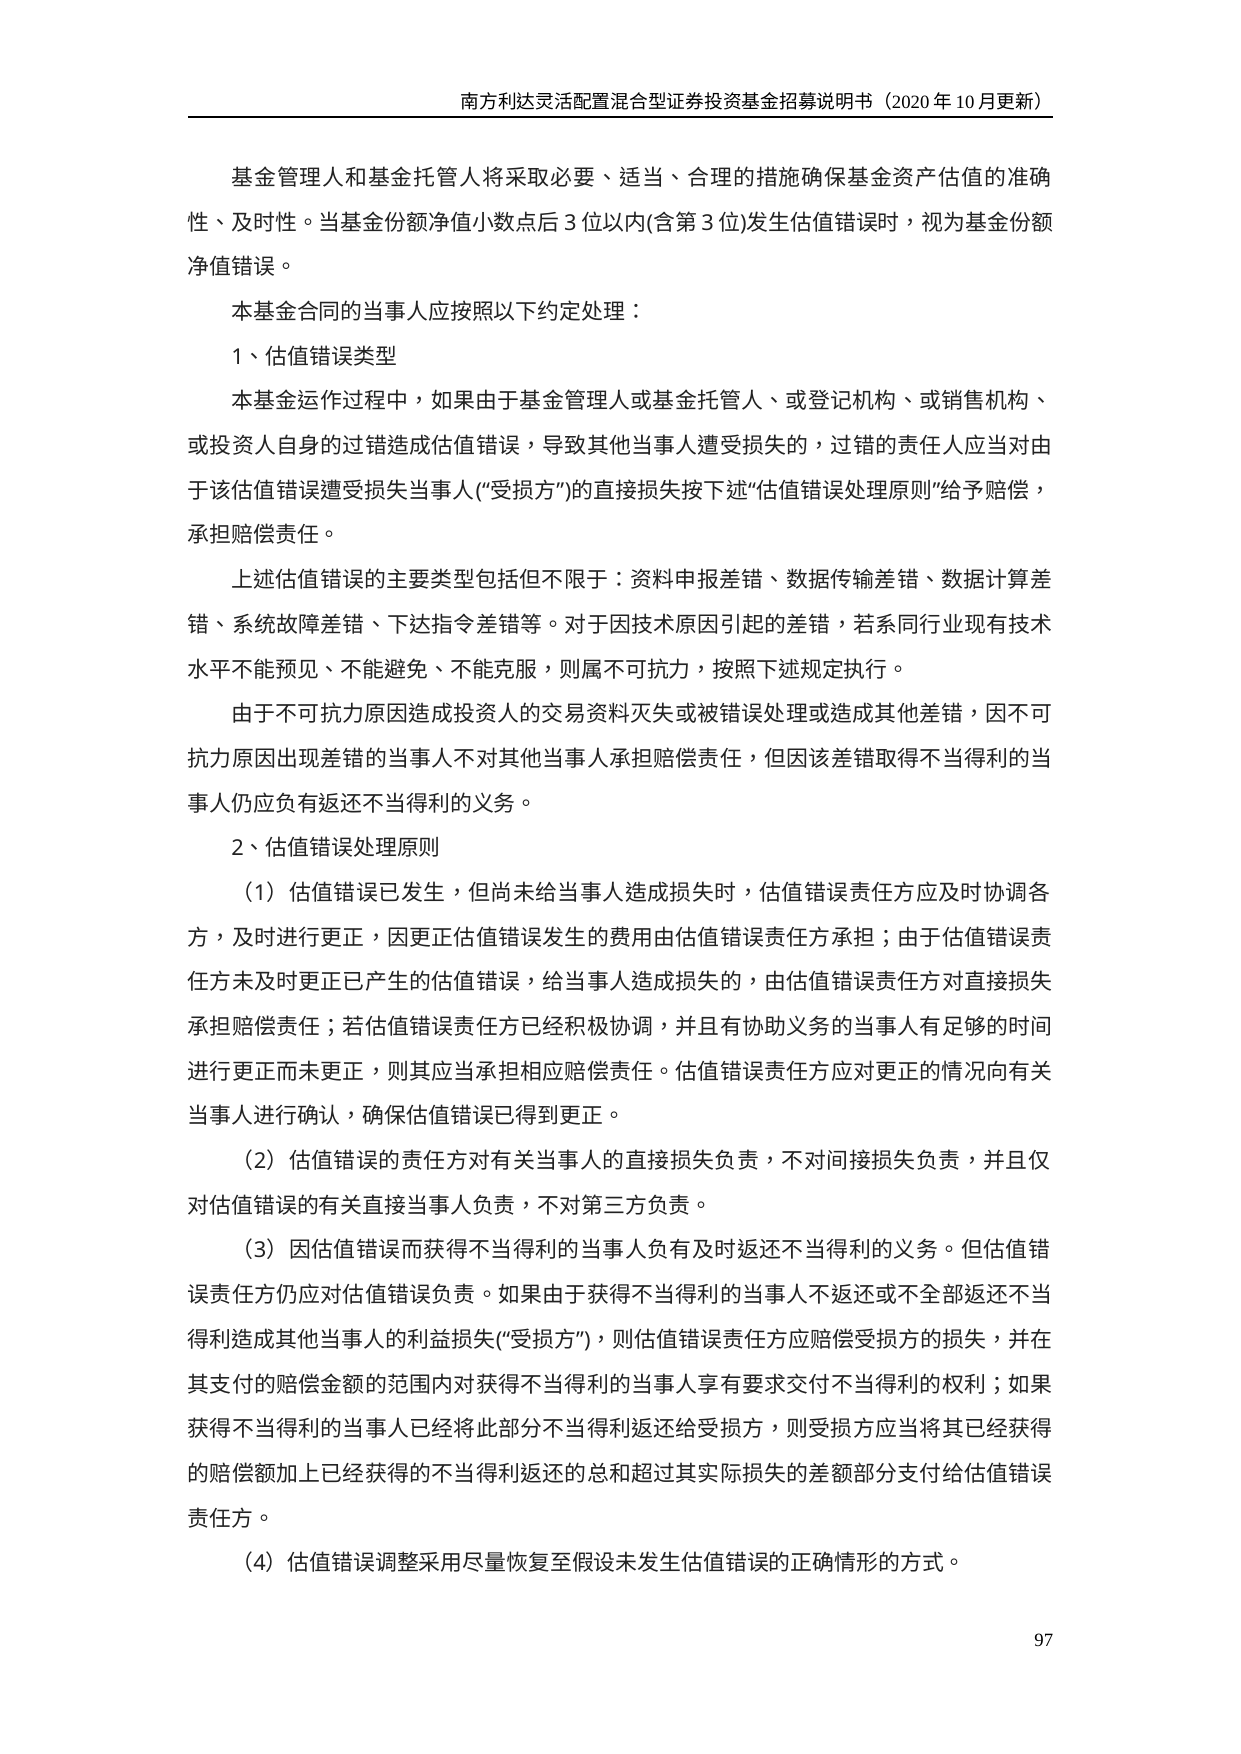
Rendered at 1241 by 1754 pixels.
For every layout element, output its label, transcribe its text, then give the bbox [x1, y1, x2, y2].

text 2、估值错误处理原则 [187, 832, 1053, 862]
text （1）估值错误已发生，但尚未给当事人造成损失时，估值错误责任方应及时协调各方，及时进行更正，因更正估值错误发生的费用由估值错误责任方承担；由于估值错误责任方未及时更正已产生的估值错误，给当事人造成损失的，由估值错误责任方对直接损失承担赔偿责任；若估值错误责任方已经积极协调，并且有协助义务的当事人有足够的时间进行更正而未更正，则其应当承担相应赔偿责任。估值错误责任方应对更正的情况向有关当事人进行确认，确保估值错误已得到更正。 [187, 877, 1053, 1130]
text 本基金合同的当事人应按照以下约定处理： [187, 296, 1053, 326]
text （2）估值错误的责任方对有关当事人的直接损失负责，不对间接损失负责，并且仅对估值错误的有关直接当事人负责，不对第三方负责。 [187, 1145, 1053, 1219]
text 本基金运作过程中，如果由于基金管理人或基金托管人、或登记机构、或销售机构、或投资人自身的过错造成估值错误，导致其他当事人遭受损失的，过错的责任人应当对由于该估值错误遭受损失当事人(“受损方”)的直接损失按下述“估值错误处理原则”给予赔偿，承担赔偿责任。 [187, 385, 1053, 549]
text 1、估值错误类型 [187, 341, 1053, 371]
text （4）估值错误调整采用尽量恢复至假设未发生估值错误的正确情形的方式。 [187, 1547, 1053, 1577]
text 基金管理人和基金托管人将采取必要、适当、合理的措施确保基金资产估值的准确性、及时性。当基金份额净值小数点后3位以内(含第3位)发生估值错误时，视为基金份额净值错误。 [187, 162, 1053, 281]
text （3）因估值错误而获得不当得利的当事人负有及时返还不当得利的义务。但估值错误责任方仍应对估值错误负责。如果由于获得不当得利的当事人不返还或不全部返还不当得利造成其他当事人的利益损失(“受损方”)，则估值错误责任方应赔偿受损方的损失，并在其支付的赔偿金额的范围内对获得不当得利的当事人享有要求交付不当得利的权利；如果获得不当得利的当事人已经将此部分不当得利返还给受损方，则受损方应当将其已经获得的赔偿额加上已经获得的不当得利返还的总和超过其实际损失的差额部分支付给估值错误责任方。 [187, 1234, 1053, 1532]
text 上述估值错误的主要类型包括但不限于：资料申报差错、数据传输差错、数据计算差错、系统故障差错、下达指令差错等。对于因技术原因引起的差错，若系同行业现有技术水平不能预见、不能避免、不能克服，则属不可抗力，按照下述规定执行。 [187, 564, 1053, 683]
text 由于不可抗力原因造成投资人的交易资料灭失或被错误处理或造成其他差错，因不可抗力原因出现差错的当事人不对其他当事人承担赔偿责任，但因该差错取得不当得利的当事人仍应负有返还不当得利的义务。 [187, 698, 1053, 817]
